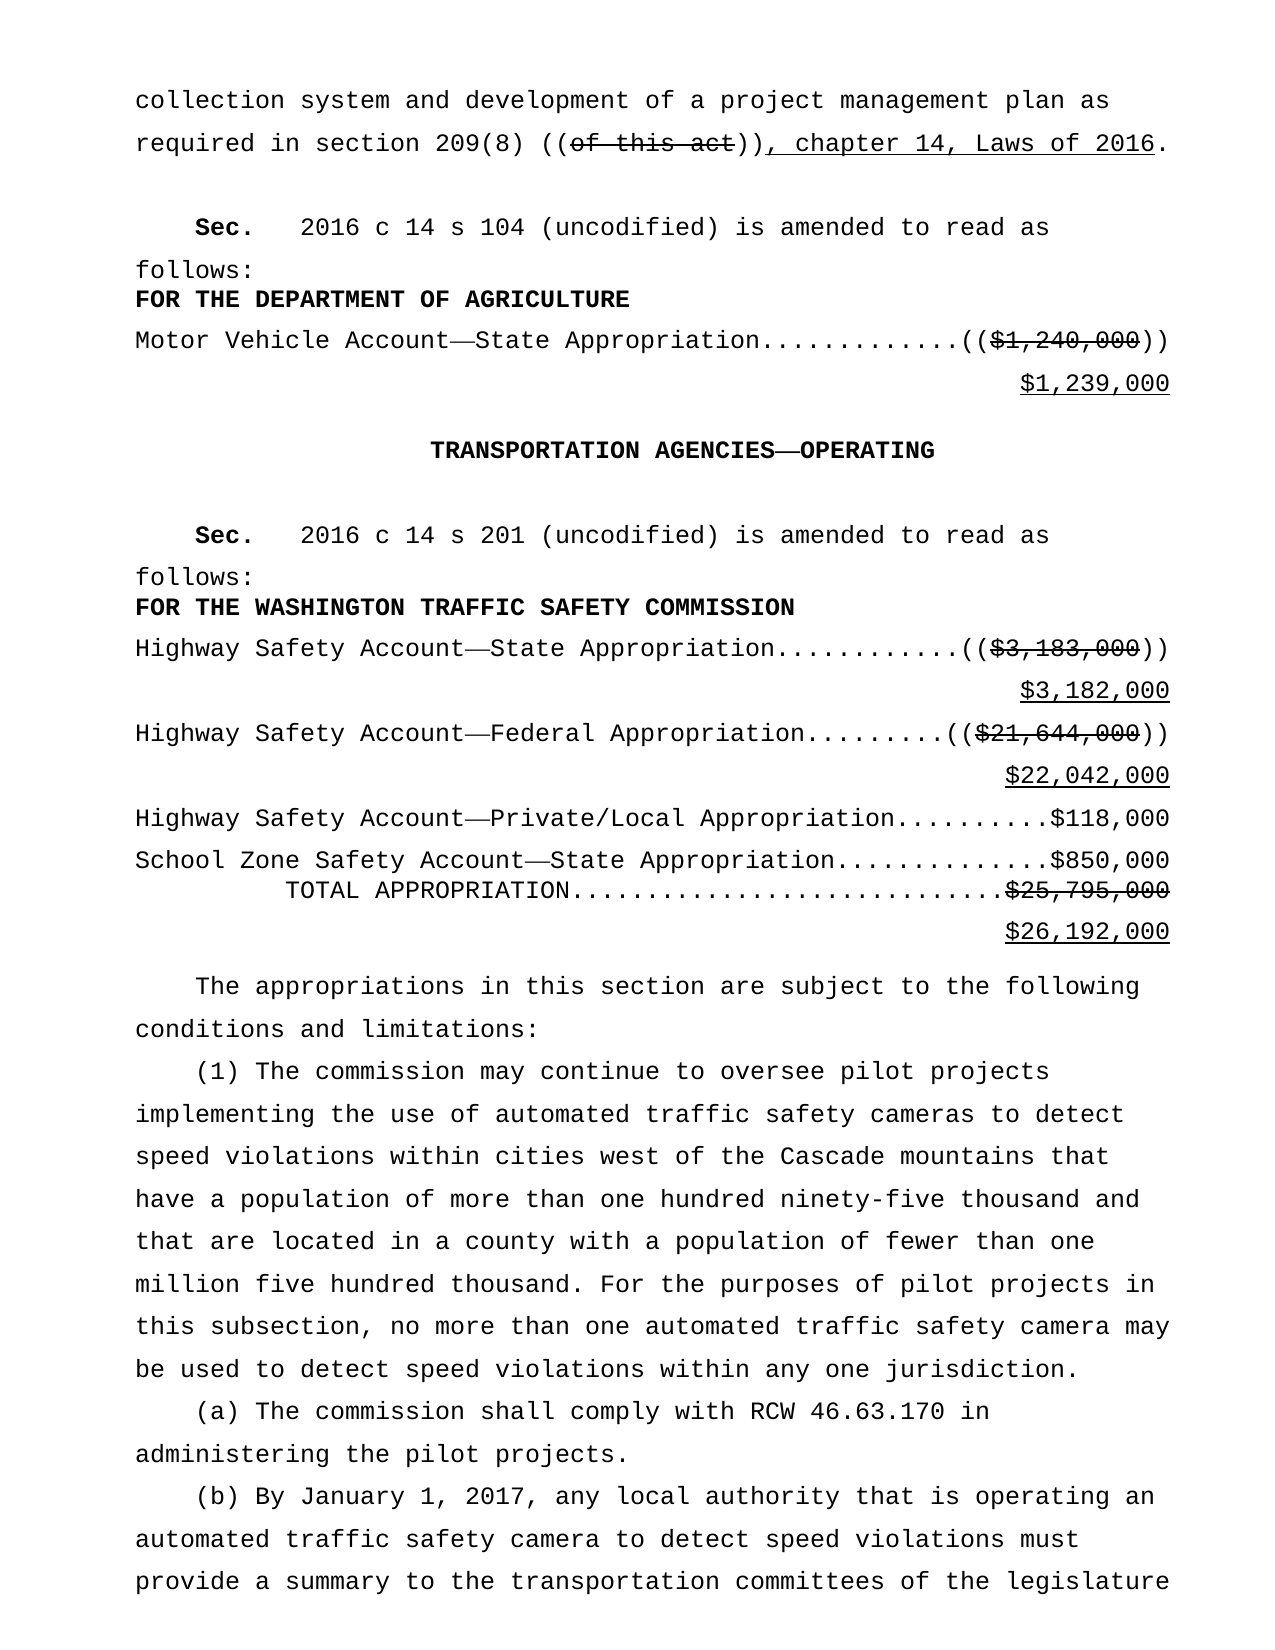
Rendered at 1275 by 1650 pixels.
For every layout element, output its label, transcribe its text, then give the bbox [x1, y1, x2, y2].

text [135, 75, 1170, 160]
text Sec. 2016 c 14 s 104 (uncodified) is amended to read as follows: [135, 202, 1170, 287]
text Highway Safety Account—Private/Local Appropriation $118,000 [135, 792, 1170, 835]
text $3,182,000 [135, 665, 1170, 707]
text Highway Safety Account—State Appropriation (($3,183,000)) [135, 622, 1170, 665]
text TOTAL APPROPRIATION $25,795,000 [135, 877, 1170, 906]
text Sec. 2016 c 14 s 201 (uncodified) is amended to read as follows: [135, 509, 1170, 594]
text School Zone Safety Account—State Appropriation $850,000 [135, 835, 1170, 877]
text TRANSPORTATION AGENCIES—OPERATING [135, 425, 1170, 467]
text Motor Vehicle Account—State Appropriation (($1,240,000)) [135, 315, 1170, 357]
text Highway Safety Account—Federal Appropriation (($21,644,000)) [135, 707, 1170, 750]
text $22,042,000 [135, 750, 1170, 792]
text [135, 1471, 1170, 1598]
text $1,239,000 [135, 357, 1170, 400]
text The appropriations in this section are subject to the following conditions and limitations: [135, 961, 1170, 1046]
text $26,192,000 [135, 906, 1170, 948]
text FOR THE WASHINGTON TRAFFIC SAFETY COMMISSION [135, 594, 1170, 622]
text FOR THE DEPARTMENT OF AGRICULTURE [135, 287, 1170, 315]
text (a) The commission shall comply with RCW 46.63.170 in administering the pilot projects. [135, 1386, 1170, 1471]
text (1) The commission may continue to oversee pilot projects implementing the use of automated traffic safety cameras to detect speed violations within cities west of the Cascade mountains that have a population of more than one hundred ninety-five thousand and that are located in a county with a population of fewer than one million five hundred thousand. For the purposes of pilot projects in this subsection, no more than one automated traffic safety camera may be used to detect speed violations within any one jurisdiction. [135, 1046, 1170, 1386]
